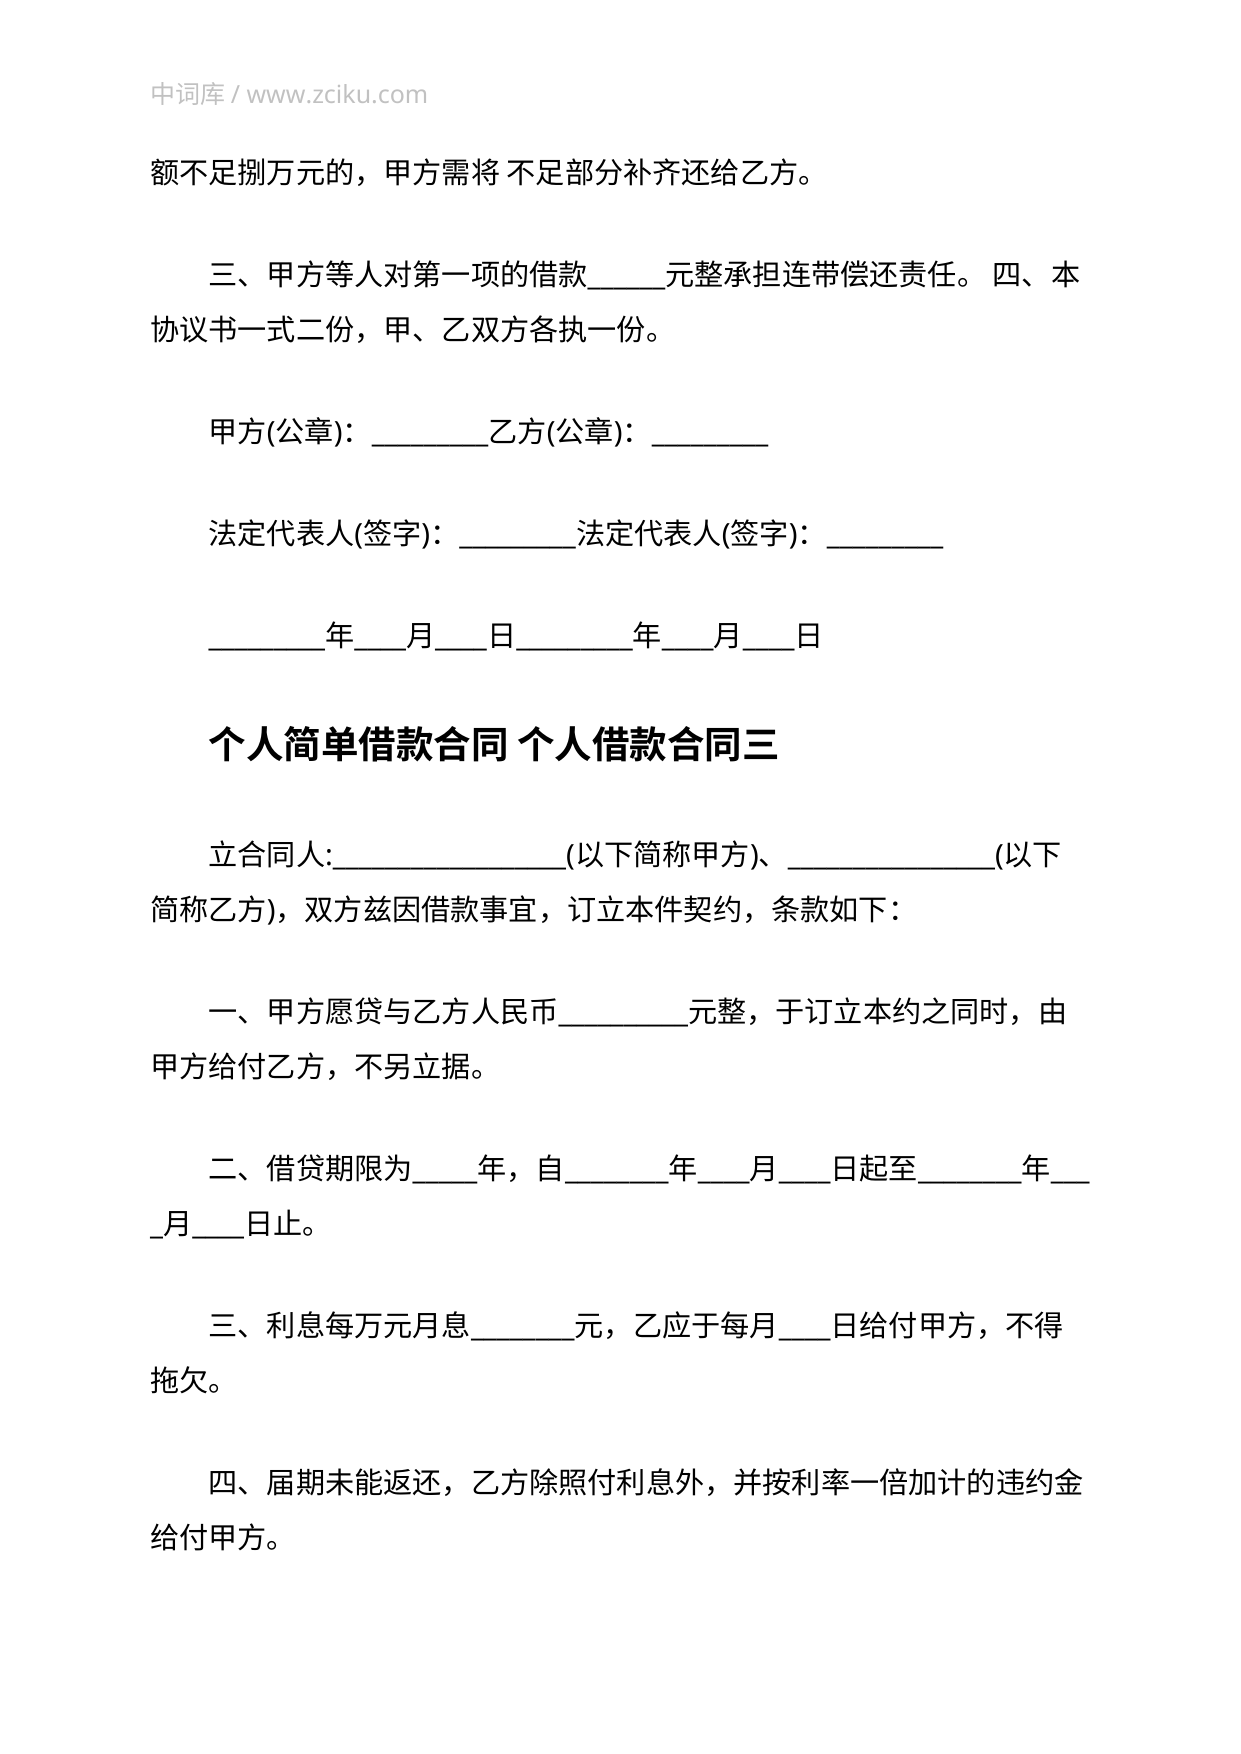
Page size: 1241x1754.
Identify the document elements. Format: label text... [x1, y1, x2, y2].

text 三、利息每万元月息________元，乙应于每月____日给付甲方，不得拖欠。 [150, 1303, 1090, 1400]
text 四、届期未能返还，乙方除照付利息外，并按利率一倍加计的违约金给付甲方。 [150, 1459, 1090, 1557]
text 一、甲方愿贷与乙方人民币__________元整，于订立本约之同时，由甲方给付乙方，不另立据。 [150, 989, 1090, 1086]
text 立合同人:__________________(以下简称甲方)、________________(以下简称乙方)，双方兹因借款事宜，订立本件契约，条款如下： [150, 832, 1090, 929]
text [150, 150, 1090, 192]
text 二、借贷期限为_____年，自________年____月____日起至________年____月____日止。 [150, 1146, 1090, 1243]
text 甲方(公章)：_________乙方(公章)：_________ [150, 408, 1090, 451]
text 三、甲方等人对第一项的借款______元整承担连带偿还责任。 四、本协议书一式二份，甲、乙双方各执一份。 [150, 252, 1090, 349]
text 法定代表人(签字)：_________法定代表人(签字)：_________ [150, 511, 1090, 553]
text 个人简单借款合同 个人借款合同三 [150, 714, 1090, 769]
text _________年____月____日_________年____月____日 [150, 612, 1090, 655]
